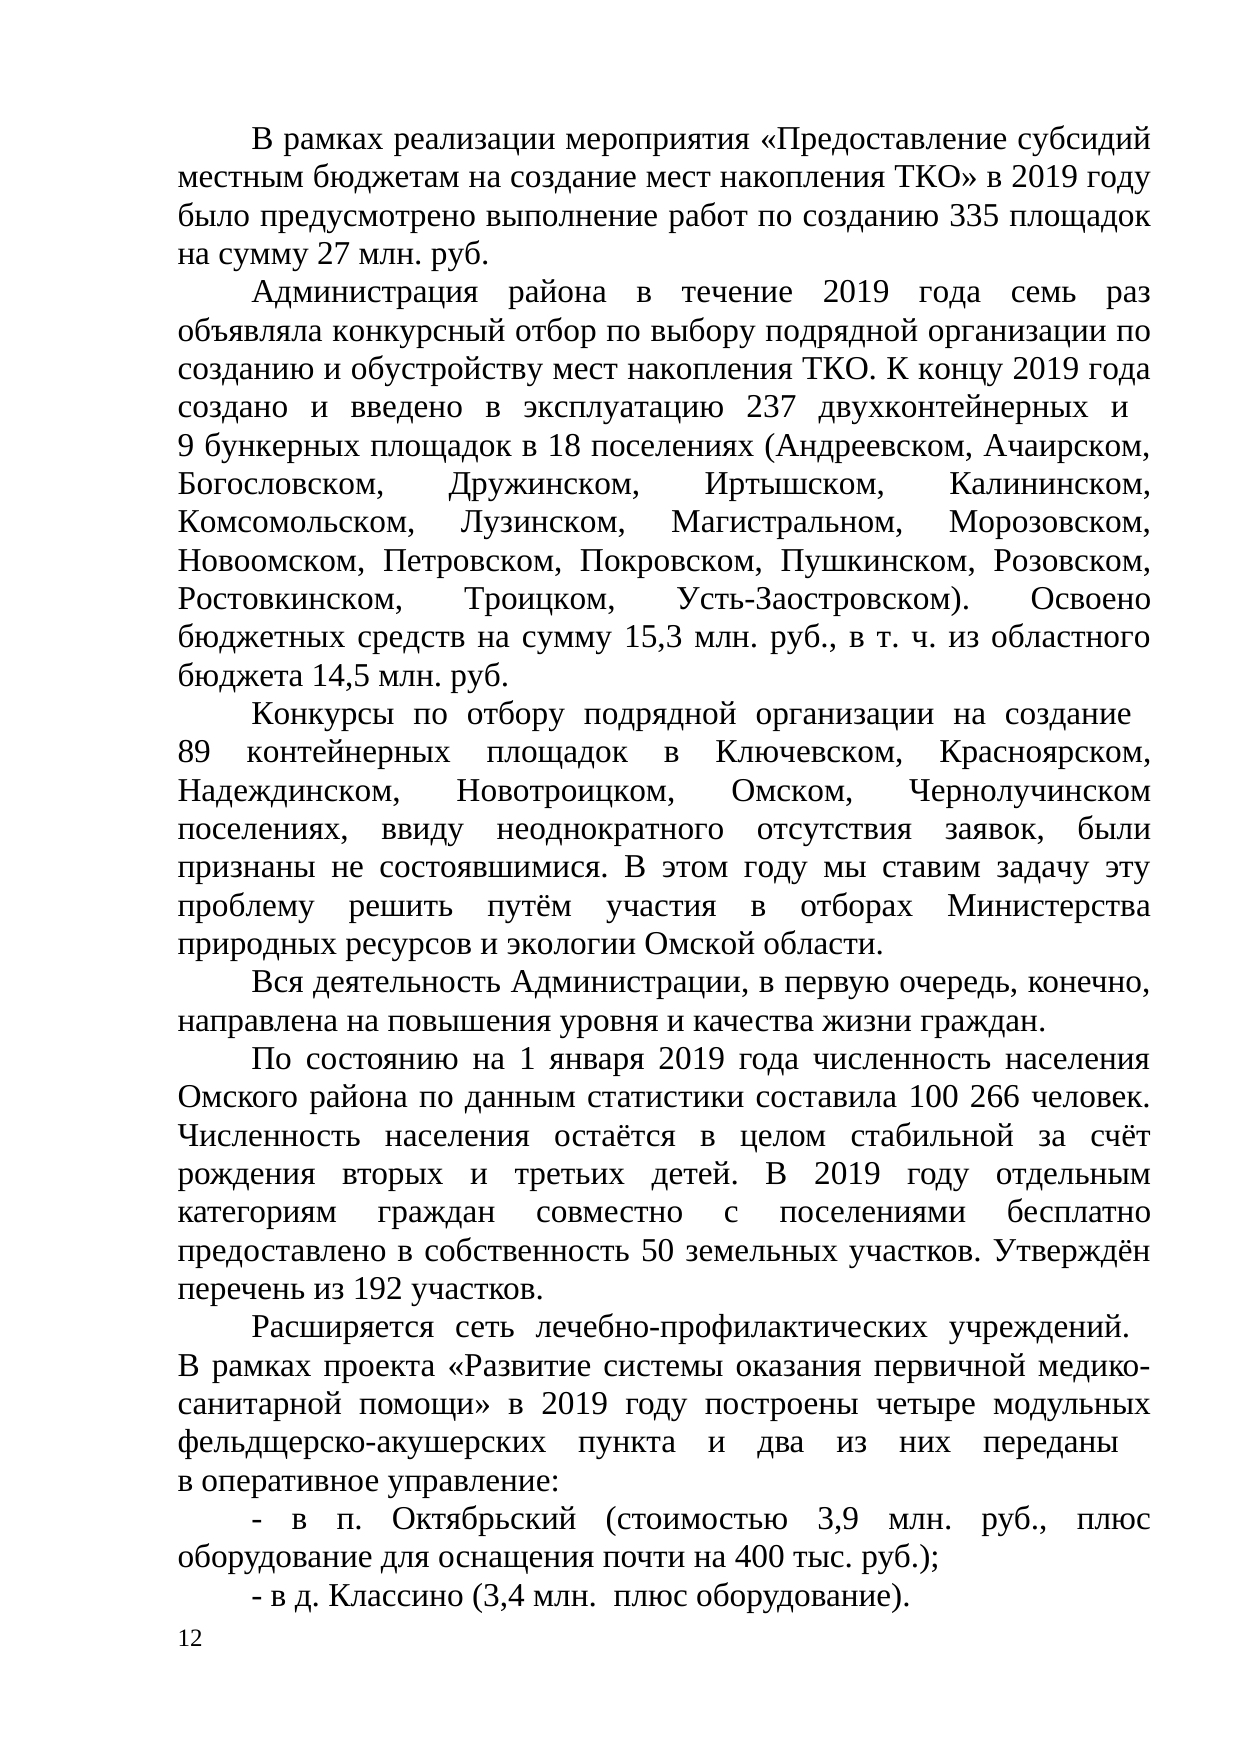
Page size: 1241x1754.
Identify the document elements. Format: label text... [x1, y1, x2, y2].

text Вся деятельность Администрации, в первую очередь, конечно, направлена на повышения уровня и качества жизни граждан. [177, 961, 1152, 1038]
text Конкурсы по отбору подрядной организации на создание 89 контейнерных площадок в Ключевском, Красноярском, Надеждинском, Новотроицком, Омском, Чернолучинском поселениях, ввиду неоднократного отсутствия заявок, были признаны не состоявшимися. В этом году мы ставим задачу эту проблему решить путём участия в отборах Министерства природных ресурсов и экологии Омской области. [177, 693, 1152, 961]
text В рамках реализации мероприятия «Предоставление субсидий местным бюджетам на создание мест накопления ТКО» в 2019 году было предусмотрено выполнение работ по созданию 335 площадок на сумму 27 млн. руб. [177, 118, 1152, 271]
text - в д. Классино (3,4 млн. плюс оборудование). [177, 1575, 1152, 1613]
text Администрация района в течение 2019 года семь раз объявляла конкурсный отбор по выбору подрядной организации по созданию и обустройству мест накопления ТКО. К концу 2019 года создано и введено в эксплуатацию 237 двухконтейнерных и 9 бункерных площадок в 18 поселениях (Андреевском, Ачаирском, Богословском, Дружинском, Иртышском, Калининском, Комсомольском, Лузинском, Магистральном, Морозовском, Новоомском, Петровском, Покровском, Пушкинском, Розовском, Ростовкинском, Троицком, Усть-Заостровском). Освоено бюджетных средств на сумму 15,3 млн. руб., в т. ч. из областного бюджета 14,5 млн. руб. [177, 271, 1152, 693]
text Расширяется сеть лечебно-профилактических учреждений. В рамках проекта «Развитие системы оказания первичной медико-санитарной помощи» в 2019 году построены четыре модульных фельдщерско-акушерских пункта и два из них переданы в оперативное управление: [177, 1306, 1152, 1498]
text - в п. Октябрьский (стоимостью 3,9 млн. руб., плюс оборудование для оснащения почти на 400 тыс. руб.); [177, 1498, 1152, 1575]
text По состоянию на 1 января 2019 года численность населения Омского района по данным статистики составила 100 266 человек. Численность населения остаётся в целом стабильной за счёт рождения вторых и третьих детей. В 2019 году отдельным категориям граждан совместно с поселениями бесплатно предоставлено в собственность 50 земельных участков. Утверждён перечень из 192 участков. [177, 1038, 1152, 1306]
